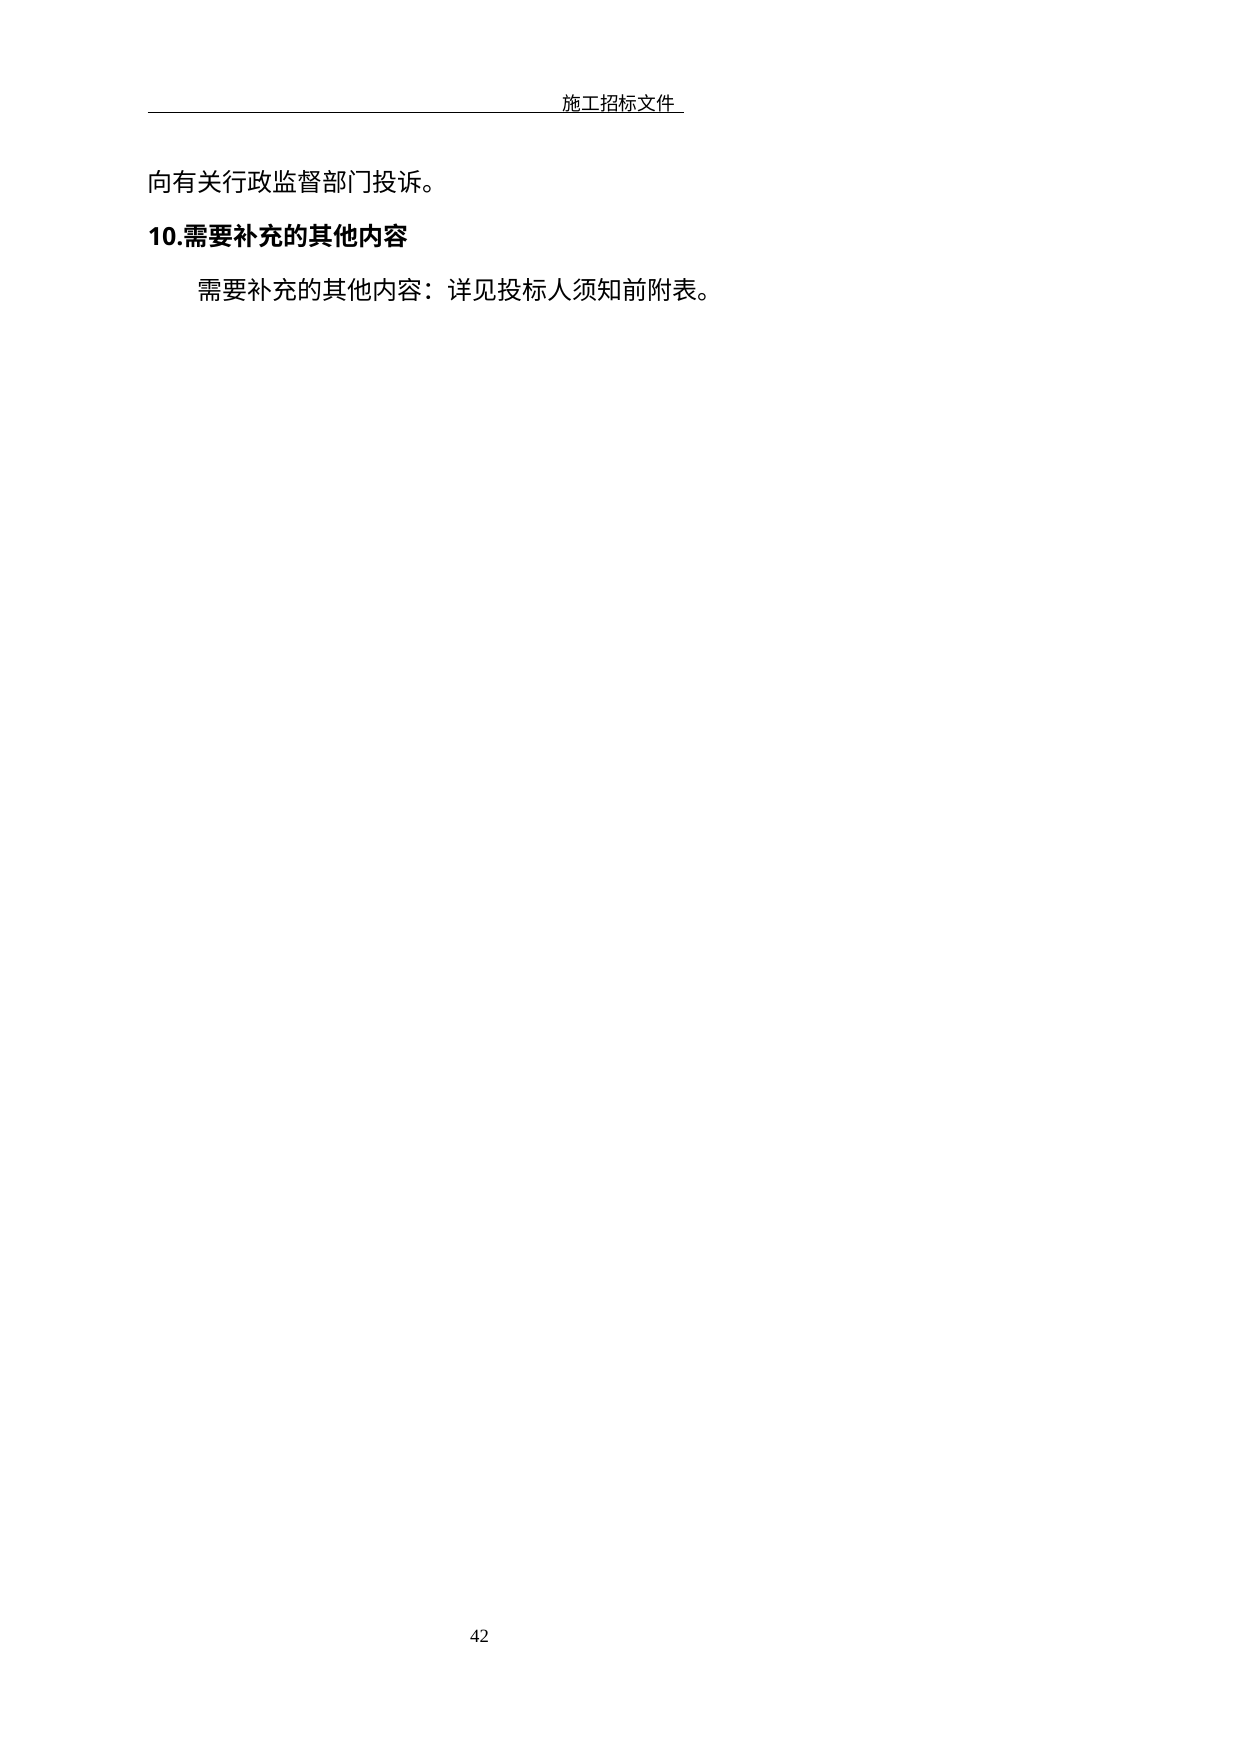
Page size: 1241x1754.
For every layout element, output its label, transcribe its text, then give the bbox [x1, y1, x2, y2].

text 需要补充的其他内容：详见投标人须知前附表。 [148, 271, 1092, 307]
text 10.需要补充的其他内容 [148, 216, 1092, 253]
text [148, 162, 1092, 198]
